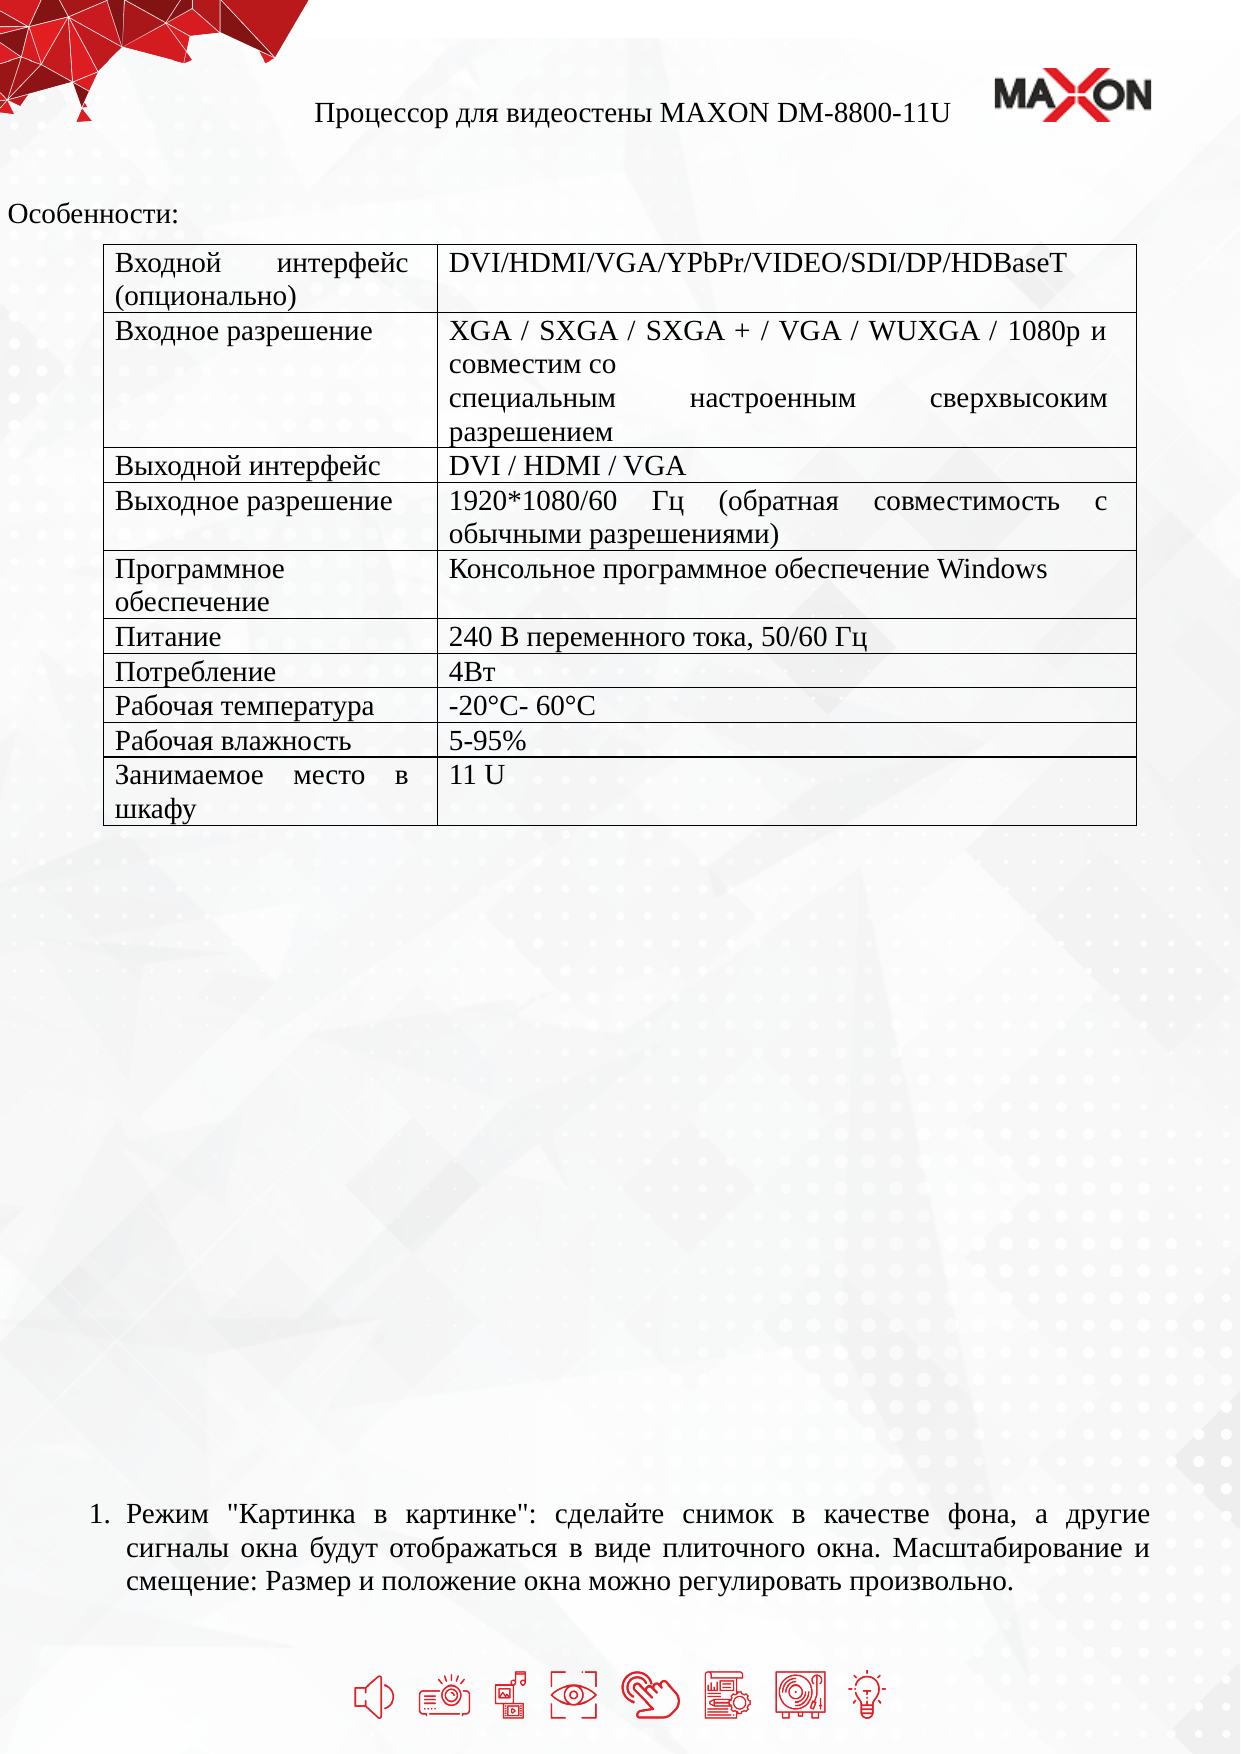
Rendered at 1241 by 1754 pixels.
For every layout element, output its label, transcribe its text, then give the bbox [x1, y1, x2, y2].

table_header DVI/HDMI/VGA/YPbPr/VIDEO/SDI/DP/HDBaseT [438, 245, 1136, 312]
table_cell 1920*1080/60 Гц (обратная совместимость с обычными разрешениями) [438, 483, 1136, 550]
text Особенности: [0, 196, 1222, 229]
table_cell Потребление [104, 654, 437, 687]
table_header Входной интерфейс (опционально) [104, 245, 437, 312]
table_cell Рабочая влажность [104, 723, 437, 756]
table_cell -20°C- 60°C [438, 688, 1136, 722]
table_cell Рабочая температура [104, 688, 437, 722]
list Режим "Картинка в картинке": сделайте снимок в качестве фона, а другие сигналы окна будут отображаться в виде плиточного окна. Масштабирование и смещение: Размер и положение окна можно регулировать произвольно. [89, 1496, 1152, 1597]
picture [0, 0, 1241, 1754]
table_cell Выходной интерфейс [104, 448, 437, 482]
table_cell Консольное программное обеспечение Windows [438, 551, 1136, 618]
table_cell DVI / HDMI / VGA [438, 448, 1136, 482]
table_cell XGA / SXGA / SXGA + / VGA / WUXGA / 1080p и совместим со специальным настроенным сверхвысоким разрешением [438, 313, 1136, 447]
table_cell Питание [104, 619, 437, 653]
table_cell 4Вт [438, 654, 1136, 687]
table_cell Программное обеспечение [104, 551, 437, 618]
table_cell 5-95% [438, 723, 1136, 756]
table_cell Занимаемое место в шкафу [104, 758, 437, 824]
table_cell 11 U [438, 758, 1136, 824]
table_cell Входное разрешение [104, 313, 437, 447]
table_cell Выходное разрешение [104, 483, 437, 550]
table_cell 240 В переменного тока, 50/60 Гц [438, 619, 1136, 653]
